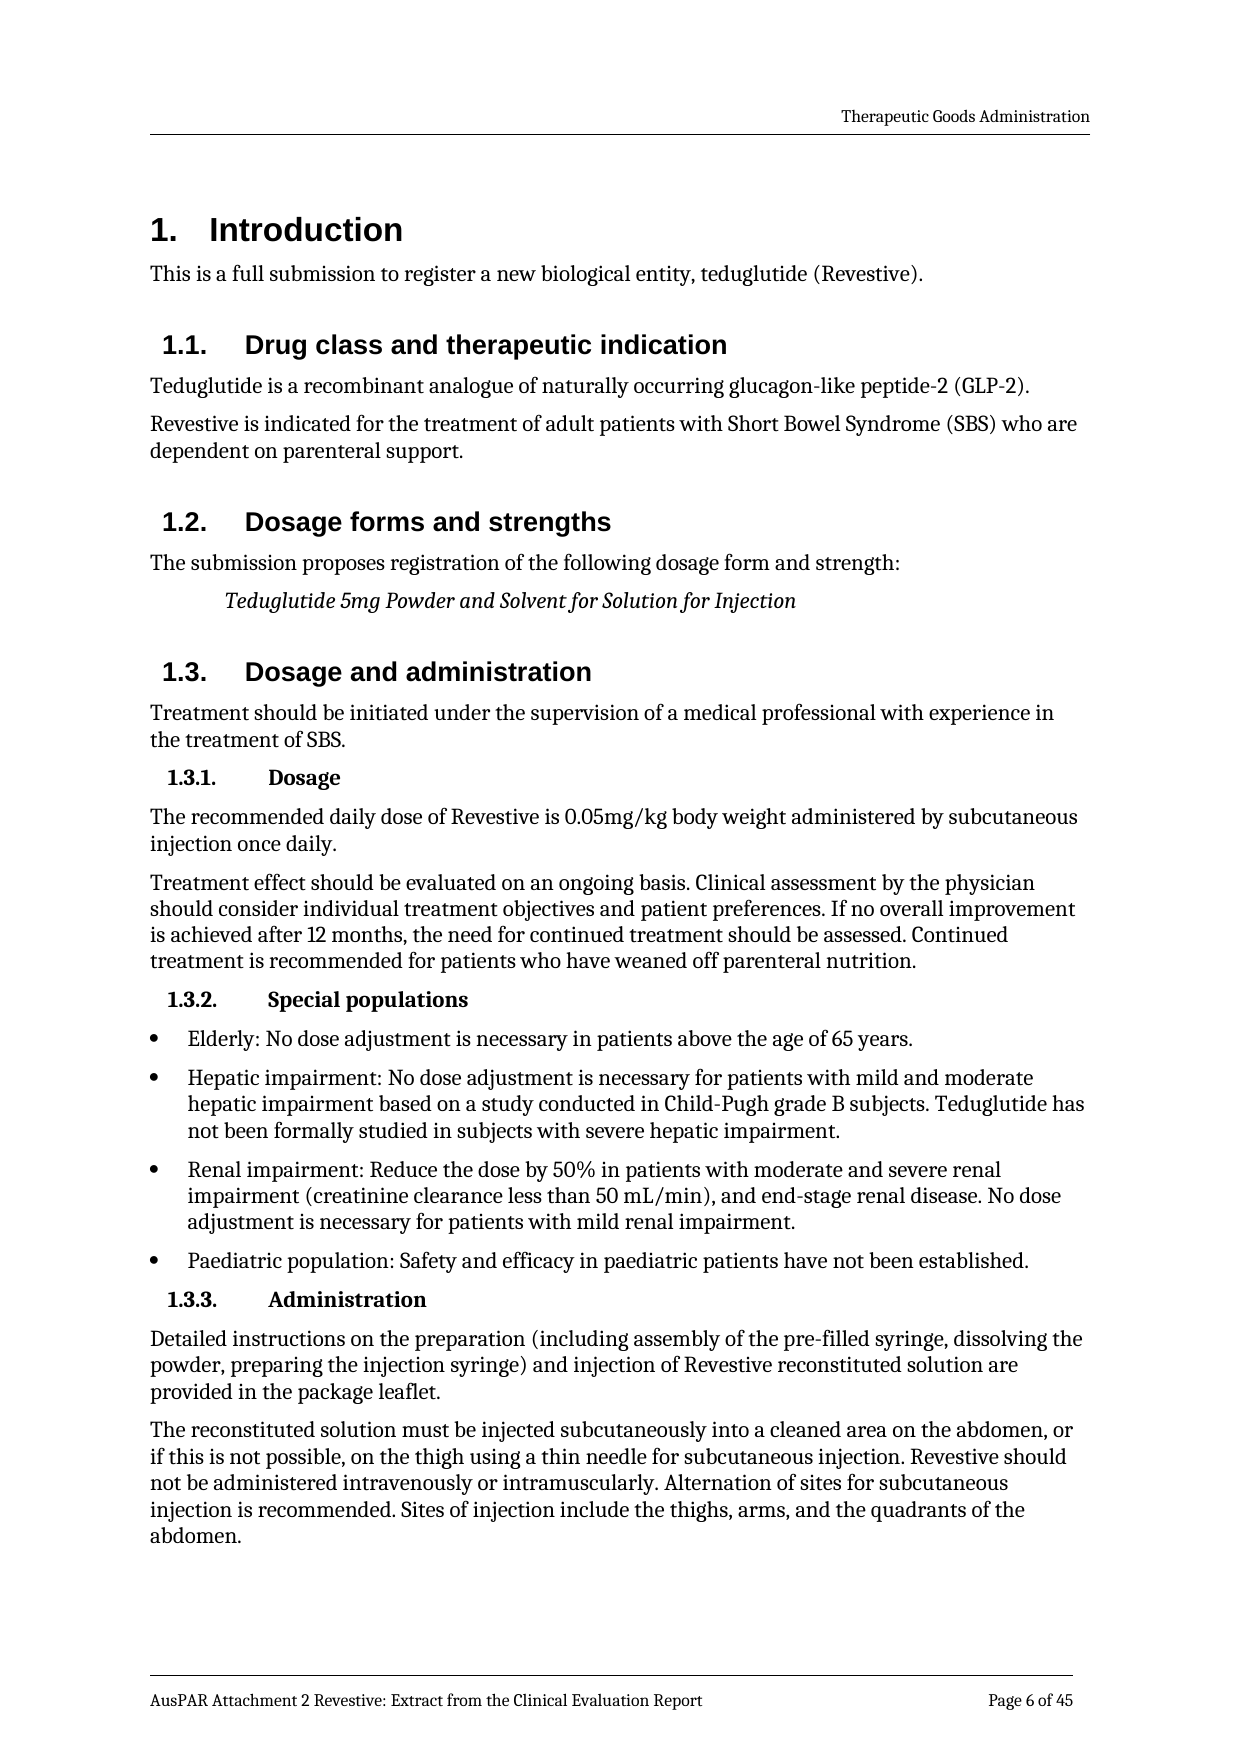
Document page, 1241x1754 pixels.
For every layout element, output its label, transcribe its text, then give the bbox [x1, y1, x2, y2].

text Treatment effect should be evaluated on an ongoing basis. Clinical assessment by the physician should consider individual treatment objectives and patient preferences. If no overall improvement is achieved after 12 months, the need for continued treatment should be assessed. Continued treatment is recommended for patients who have weaned off parenteral nutrition. [150, 869, 1090, 975]
text Teduglutide 5mg Powder and Solvent for Solution for Injection [150, 588, 1090, 614]
text This is a full submission to register a new biological entity, teduglutide (Revestive). [150, 261, 1090, 287]
subtitle Administration [168, 1287, 1090, 1313]
text Treatment should be initiated under the supervision of a medical professional with experience in the treatment of SBS. [150, 700, 1090, 753]
list Hepatic impairment: No dose adjustment is necessary for patients with mild and moderate hepatic impairment based on a study conducted in Child-Pugh grade B subjects. Teduglutide has not been formally studied in subjects with severe hepatic impairment. [150, 1065, 1090, 1144]
subtitle Dosage [168, 765, 1090, 792]
subtitle Introduction [150, 210, 1090, 248]
text Revestive is indicated for the treatment of adult patients with Short Bowel Syndrome (SBS) who are dependent on parenteral support. [150, 411, 1090, 464]
text Detailed instructions on the preparation (including assembly of the pre-filled syringe, dissolving the powder, preparing the injection syringe) and injection of Revestive reconstituted solution are provided in the package leaflet. [150, 1326, 1090, 1405]
text Teduglutide is a recombinant analogue of naturally occurring glucagon-like peptide-2 (GLP-2). [150, 372, 1090, 399]
text The reconstituted solution must be injected subcutaneously into a cleaned area on the abdomen, or if this is not possible, on the thigh using a thin needle for subcutaneous injection. Revestive should not be administered intravenously or intramuscularly. Alternation of sites for subcutaneous injection is recommended. Sites of injection include the thighs, arms, and the quadrants of the abdomen. [150, 1417, 1090, 1549]
list Renal impairment: Reduce the dose by 50% in patients with moderate and severe renal impairment (creatinine clearance less than 50 mL/min), and end-stage renal disease. No dose adjustment is necessary for patients with mild renal impairment. [150, 1156, 1090, 1236]
subtitle Dosage and administration [162, 656, 1090, 687]
list Elderly: No dose adjustment is necessary in patients above the age of 65 years. [150, 1026, 1090, 1052]
text The submission proposes registration of the following dosage form and strength: [150, 549, 1090, 576]
list Paediatric population: Safety and efficacy in paediatric patients have not been established. [150, 1248, 1090, 1274]
text The recommended daily dose of Revestive is 0.05mg/kg body weight administered by subcutaneous injection once daily. [150, 804, 1090, 857]
subtitle Special populations [168, 987, 1090, 1013]
subtitle Drug class and therapeutic indication [162, 329, 1090, 360]
subtitle Dosage forms and strengths [162, 506, 1090, 537]
